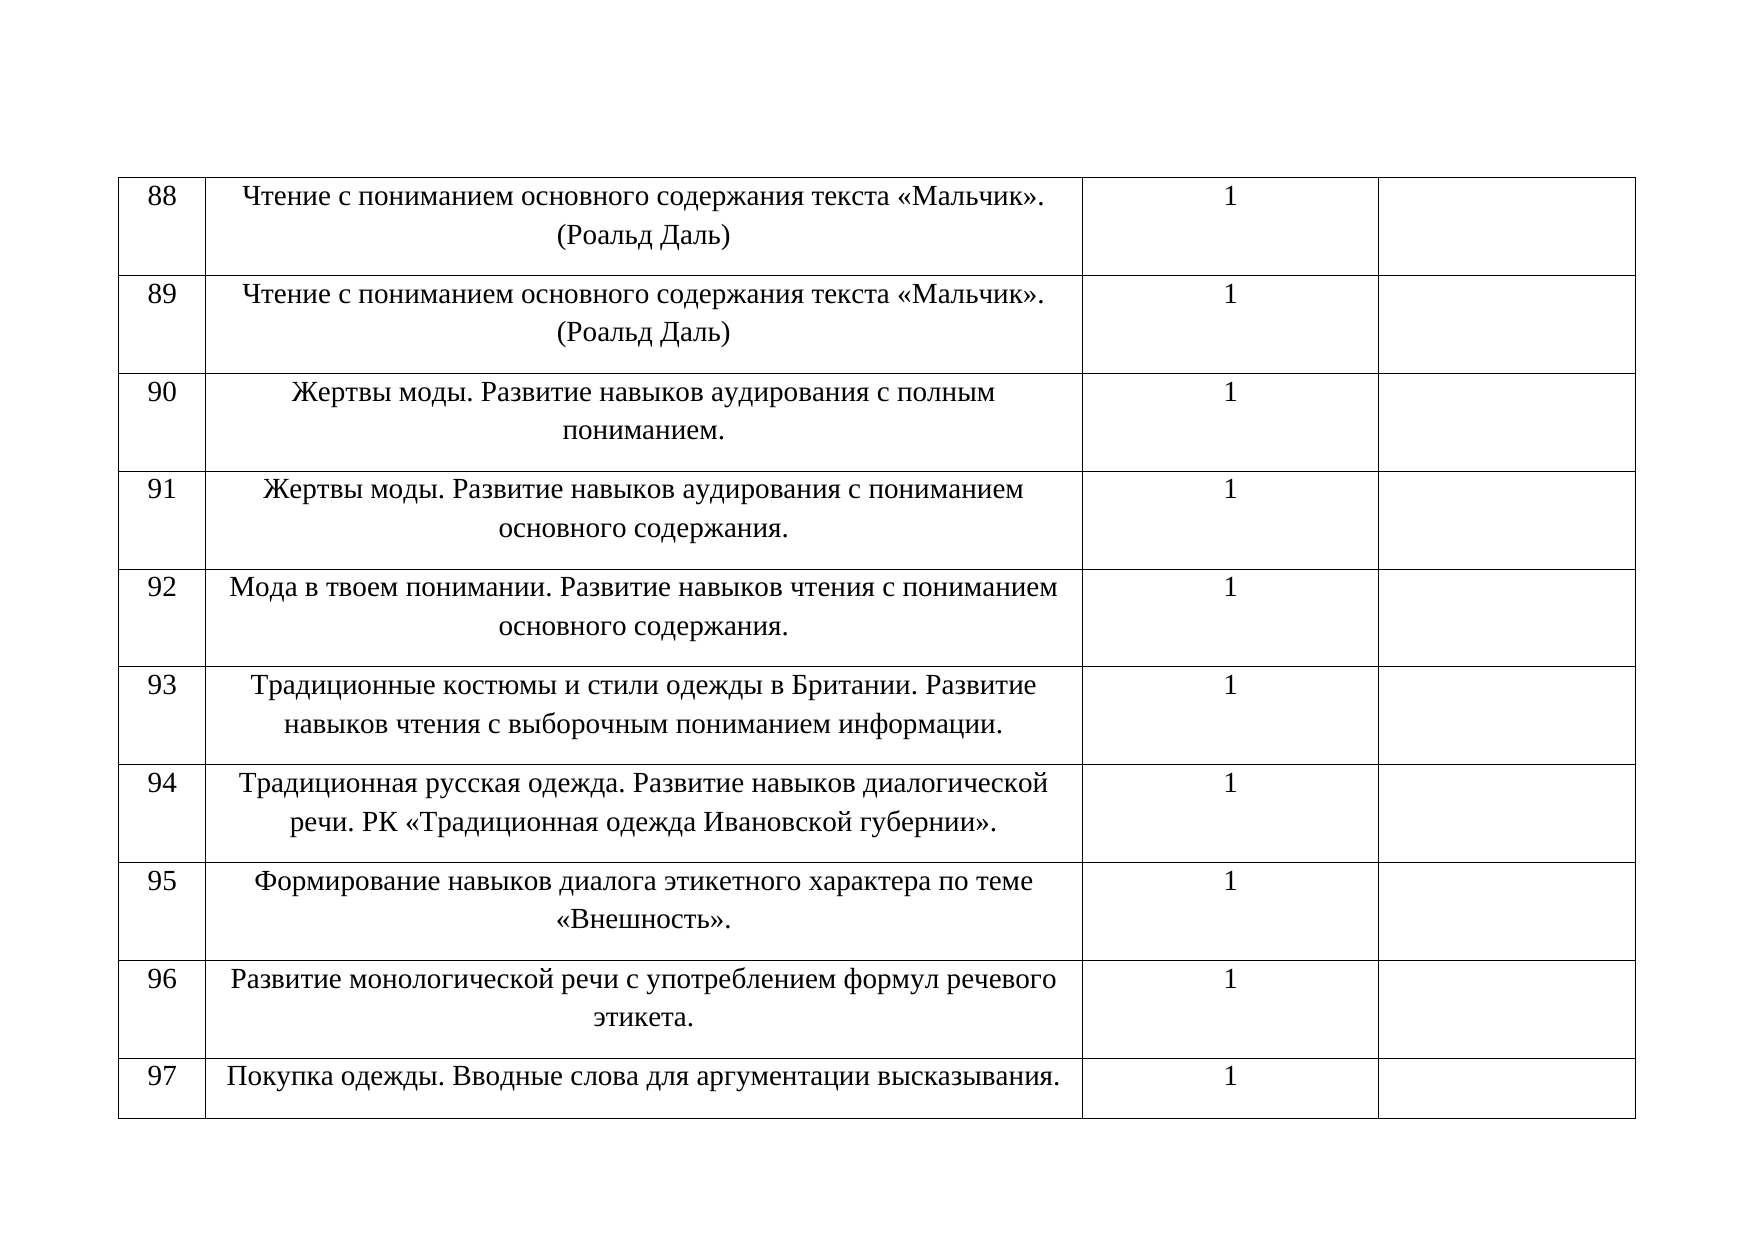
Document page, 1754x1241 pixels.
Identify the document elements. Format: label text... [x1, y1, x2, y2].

table_cell [1379, 570, 1635, 666]
table_cell 1 [1083, 472, 1378, 568]
table_cell 1 [1083, 374, 1378, 471]
table_cell [1379, 667, 1635, 764]
table_cell 96 [119, 961, 205, 1057]
table_cell Мода в твоем понимании. Развитие навыков чтения с пониманием основного содержания. [206, 570, 1082, 666]
table_cell Формирование навыков диалога этикетного характера по теме «Внешность». [206, 863, 1082, 960]
table_cell [1379, 765, 1635, 862]
table_cell 1 [1083, 570, 1378, 666]
table_cell 90 [119, 374, 205, 471]
table_cell 1 [1083, 765, 1378, 862]
table_cell Жертвы моды. Развитие навыков аудирования с полным пониманием. [206, 374, 1082, 471]
table_cell 1 [1083, 178, 1378, 275]
table_cell 1 [1083, 667, 1378, 764]
table_cell 93 [119, 667, 205, 764]
table_cell 92 [119, 570, 205, 666]
table_cell [1379, 961, 1635, 1057]
table_cell 1 [1083, 961, 1378, 1057]
table_cell Развитие монологической речи с употреблением формул речевого этикета. [206, 961, 1082, 1057]
table_cell 1 [1083, 1059, 1378, 1118]
table_cell Традиционные костюмы и стили одежды в Британии. Развитие навыков чтения с выборочным пониманием информации. [206, 667, 1082, 764]
table_cell [1379, 276, 1635, 373]
table_cell [1379, 472, 1635, 568]
table_cell 88 [119, 178, 205, 275]
table_cell [1379, 374, 1635, 471]
table_cell Покупка одежды. Вводные слова для аргументации высказывания. [206, 1059, 1082, 1118]
table_cell 95 [119, 863, 205, 960]
table_cell 91 [119, 472, 205, 568]
table_cell Традиционная русская одежда. Развитие навыков диалогической речи. РК «Традиционная одежда Ивановской губернии». [206, 765, 1082, 862]
table_cell 1 [1083, 276, 1378, 373]
table_cell 89 [119, 276, 205, 373]
table_cell [1379, 1059, 1635, 1118]
table_cell Жертвы моды. Развитие навыков аудирования с пониманием основного содержания. [206, 472, 1082, 568]
table_cell 97 [119, 1059, 205, 1118]
table_cell 1 [1083, 863, 1378, 960]
table_cell [1379, 863, 1635, 960]
table_cell [1379, 178, 1635, 275]
table_cell Чтение с пониманием основного содержания текста «Мальчик». (Роальд Даль) [206, 178, 1082, 275]
table_cell 94 [119, 765, 205, 862]
table_cell Чтение с пониманием основного содержания текста «Мальчик». (Роальд Даль) [206, 276, 1082, 373]
